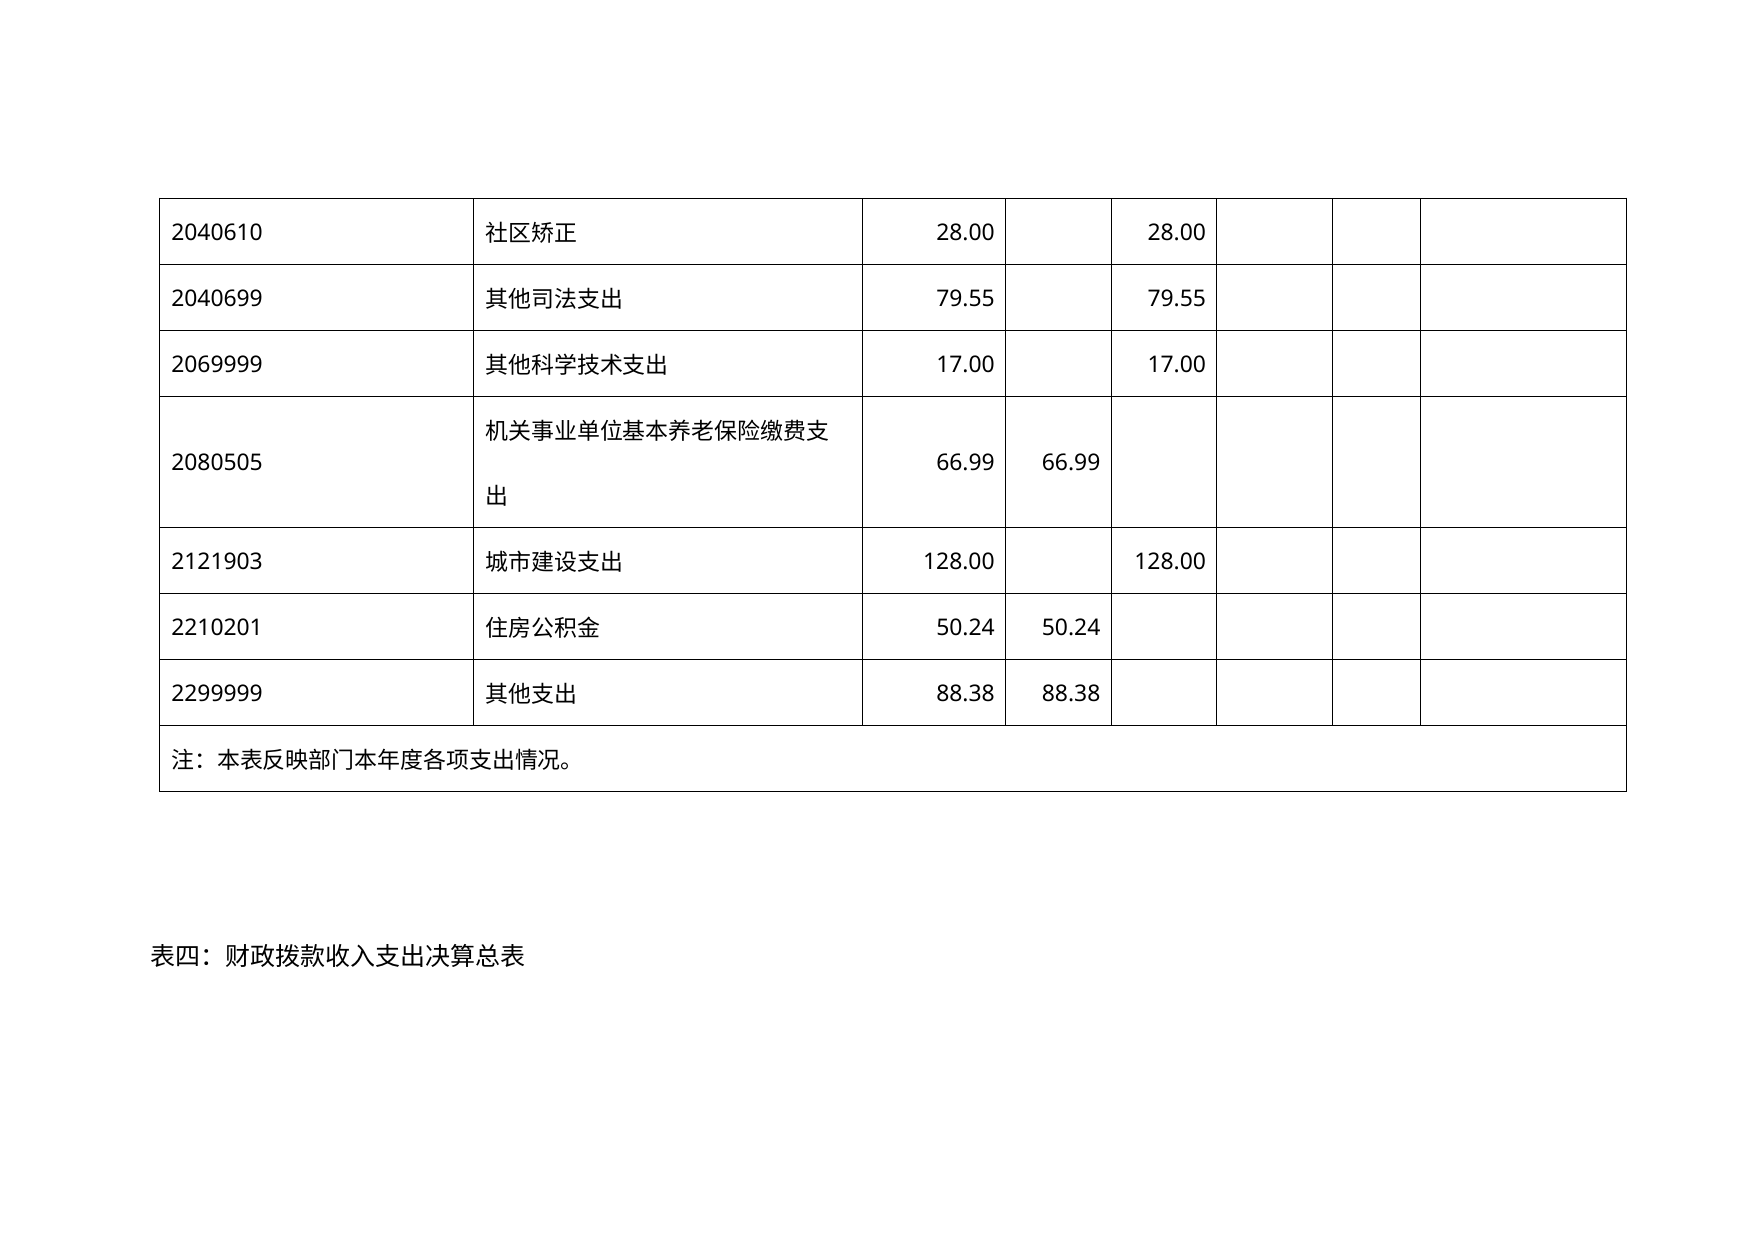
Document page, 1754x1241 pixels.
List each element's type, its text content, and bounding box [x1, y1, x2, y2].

table_cell 79.55 [1112, 265, 1216, 330]
table_cell [1006, 528, 1111, 593]
table_cell 机关事业单位基本养老保险缴费支出 [474, 397, 862, 527]
table_cell [1006, 199, 1111, 264]
table_cell [1421, 199, 1626, 264]
table_cell 2121903 [160, 528, 473, 593]
table_cell 128.00 [863, 528, 1005, 593]
table_cell [1112, 397, 1216, 527]
table_cell 社区矫正 [474, 199, 862, 264]
table_cell 2299999 [160, 660, 473, 725]
table_cell [1112, 660, 1216, 725]
table_cell [1217, 528, 1332, 593]
table_cell 50.24 [1006, 594, 1111, 659]
table_cell [1217, 199, 1332, 264]
table_cell [1421, 660, 1626, 725]
table_cell 城市建设支出 [474, 528, 862, 593]
text 表四：财政拨款收入支出决算总表 [150, 922, 1604, 987]
table_cell [1006, 331, 1111, 396]
table_cell [1421, 594, 1626, 659]
table_cell 28.00 [863, 199, 1005, 264]
table_cell [1217, 660, 1332, 725]
table_cell [1333, 331, 1420, 396]
table_cell 2040610 [160, 199, 473, 264]
table_cell [1421, 265, 1626, 330]
table_cell 注：本表反映部门本年度各项支出情况。 [160, 726, 1626, 791]
table_cell 88.38 [1006, 660, 1111, 725]
table_cell [1333, 397, 1420, 527]
table_cell 17.00 [1112, 331, 1216, 396]
table_cell [1421, 397, 1626, 527]
table_cell 2210201 [160, 594, 473, 659]
table_cell [1333, 199, 1420, 264]
table_cell [1421, 528, 1626, 593]
table_cell 其他司法支出 [474, 265, 862, 330]
table_cell [1421, 331, 1626, 396]
table_cell [1217, 397, 1332, 527]
table_cell 128.00 [1112, 528, 1216, 593]
table_cell [1112, 594, 1216, 659]
table_cell [1217, 594, 1332, 659]
table_cell [1333, 528, 1420, 593]
table_cell 50.24 [863, 594, 1005, 659]
table_cell [1333, 594, 1420, 659]
table_cell 66.99 [863, 397, 1005, 527]
table_cell 其他科学技术支出 [474, 331, 862, 396]
table_cell 住房公积金 [474, 594, 862, 659]
table_cell 88.38 [863, 660, 1005, 725]
table_cell 2040699 [160, 265, 473, 330]
table_cell [1333, 265, 1420, 330]
table_cell 66.99 [1006, 397, 1111, 527]
table_cell [1333, 660, 1420, 725]
table_cell 2069999 [160, 331, 473, 396]
table_cell [1006, 265, 1111, 330]
table_cell 79.55 [863, 265, 1005, 330]
table_cell 2080505 [160, 397, 473, 527]
table_cell [1217, 331, 1332, 396]
table_cell 其他支出 [474, 660, 862, 725]
table_cell 28.00 [1112, 199, 1216, 264]
table_cell 17.00 [863, 331, 1005, 396]
table_cell [1217, 265, 1332, 330]
